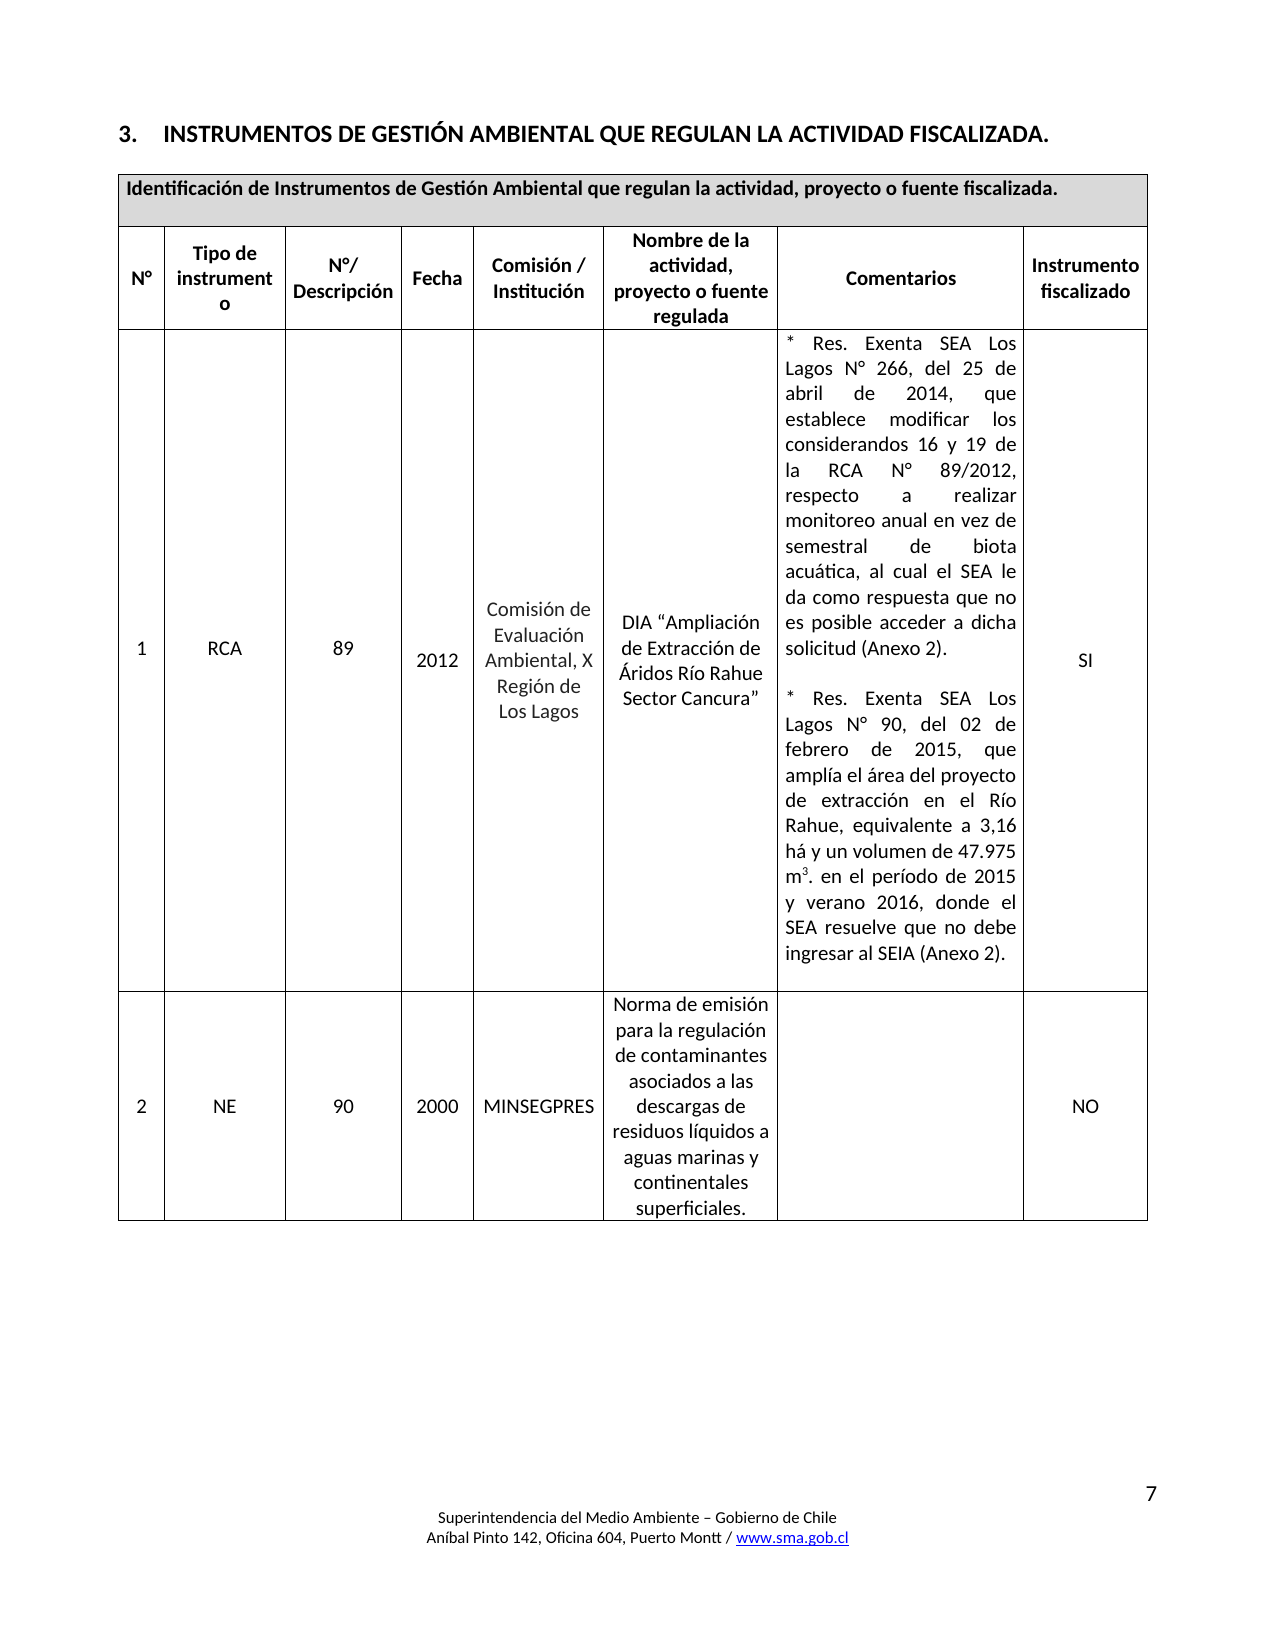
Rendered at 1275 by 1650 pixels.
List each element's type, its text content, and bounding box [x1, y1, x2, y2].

table_cell NO [1024, 992, 1147, 1220]
table_cell 1 [119, 330, 164, 991]
subtitle INSTRUMENTOS DE GESTIÓN AMBIENTAL QUE REGULAN LA ACTIVIDAD FISCALIZADA. [118, 118, 1157, 149]
table_cell * Res. Exenta SEA Los Lagos N° 266, del 25 de abril de 2014, que establece modificar los considerandos 16 y 19 de la RCA N° 89/2012, respecto a realizar monitoreo anual en vez de semestral de biota acuática, al cual el SEA le da como respuesta que no es posible acceder a dicha solicitud (Anexo 2). * Res. Exenta SEA Los Lagos N° 90, del 02 de febrero de 2015, que amplía el área del proyecto de extracción en el Río Rahue, equivalente a 3,16 há y un volumen de 47.975 m3. en el período de 2015 y verano 2016, donde el SEA resuelve que no debe ingresar al SEIA (Anexo 2). [778, 330, 1023, 991]
table_header Identificación de Instrumentos de Gestión Ambiental que regulan la actividad, proyecto o fuente fiscalizada. [119, 175, 1147, 226]
table_cell N°/ Descripción [286, 227, 401, 329]
table_cell Comisión / Institución [474, 227, 603, 329]
table_cell SI [1024, 330, 1147, 991]
table_cell Tipo de instrumento [165, 227, 285, 329]
table_cell MINSEGPRES [474, 992, 603, 1220]
table_cell [778, 992, 1023, 1220]
table_cell 2012 [402, 330, 473, 991]
table_cell Fecha [402, 227, 473, 329]
table_cell Comentarios [778, 227, 1023, 329]
table_cell 90 [286, 992, 401, 1220]
table_cell Nombre de la actividad, proyecto o fuente regulada [604, 227, 777, 329]
table_cell 2 [119, 992, 164, 1220]
table_cell DIA “Ampliación de Extracción de Áridos Río Rahue Sector Cancura” [604, 330, 777, 991]
table_cell 89 [286, 330, 401, 991]
table_cell NE [165, 992, 285, 1220]
table_cell Comisión de Evaluación Ambiental, X Región de Los Lagos [474, 330, 603, 991]
table_cell N° [119, 227, 164, 329]
table_cell Norma de emisión para la regulación de contaminantes asociados a las descargas de residuos líquidos a aguas marinas y continentales superficiales. [604, 992, 777, 1220]
table_cell RCA [165, 330, 285, 991]
table_cell 2000 [402, 992, 473, 1220]
table_cell Instrumento fiscalizado [1024, 227, 1147, 329]
